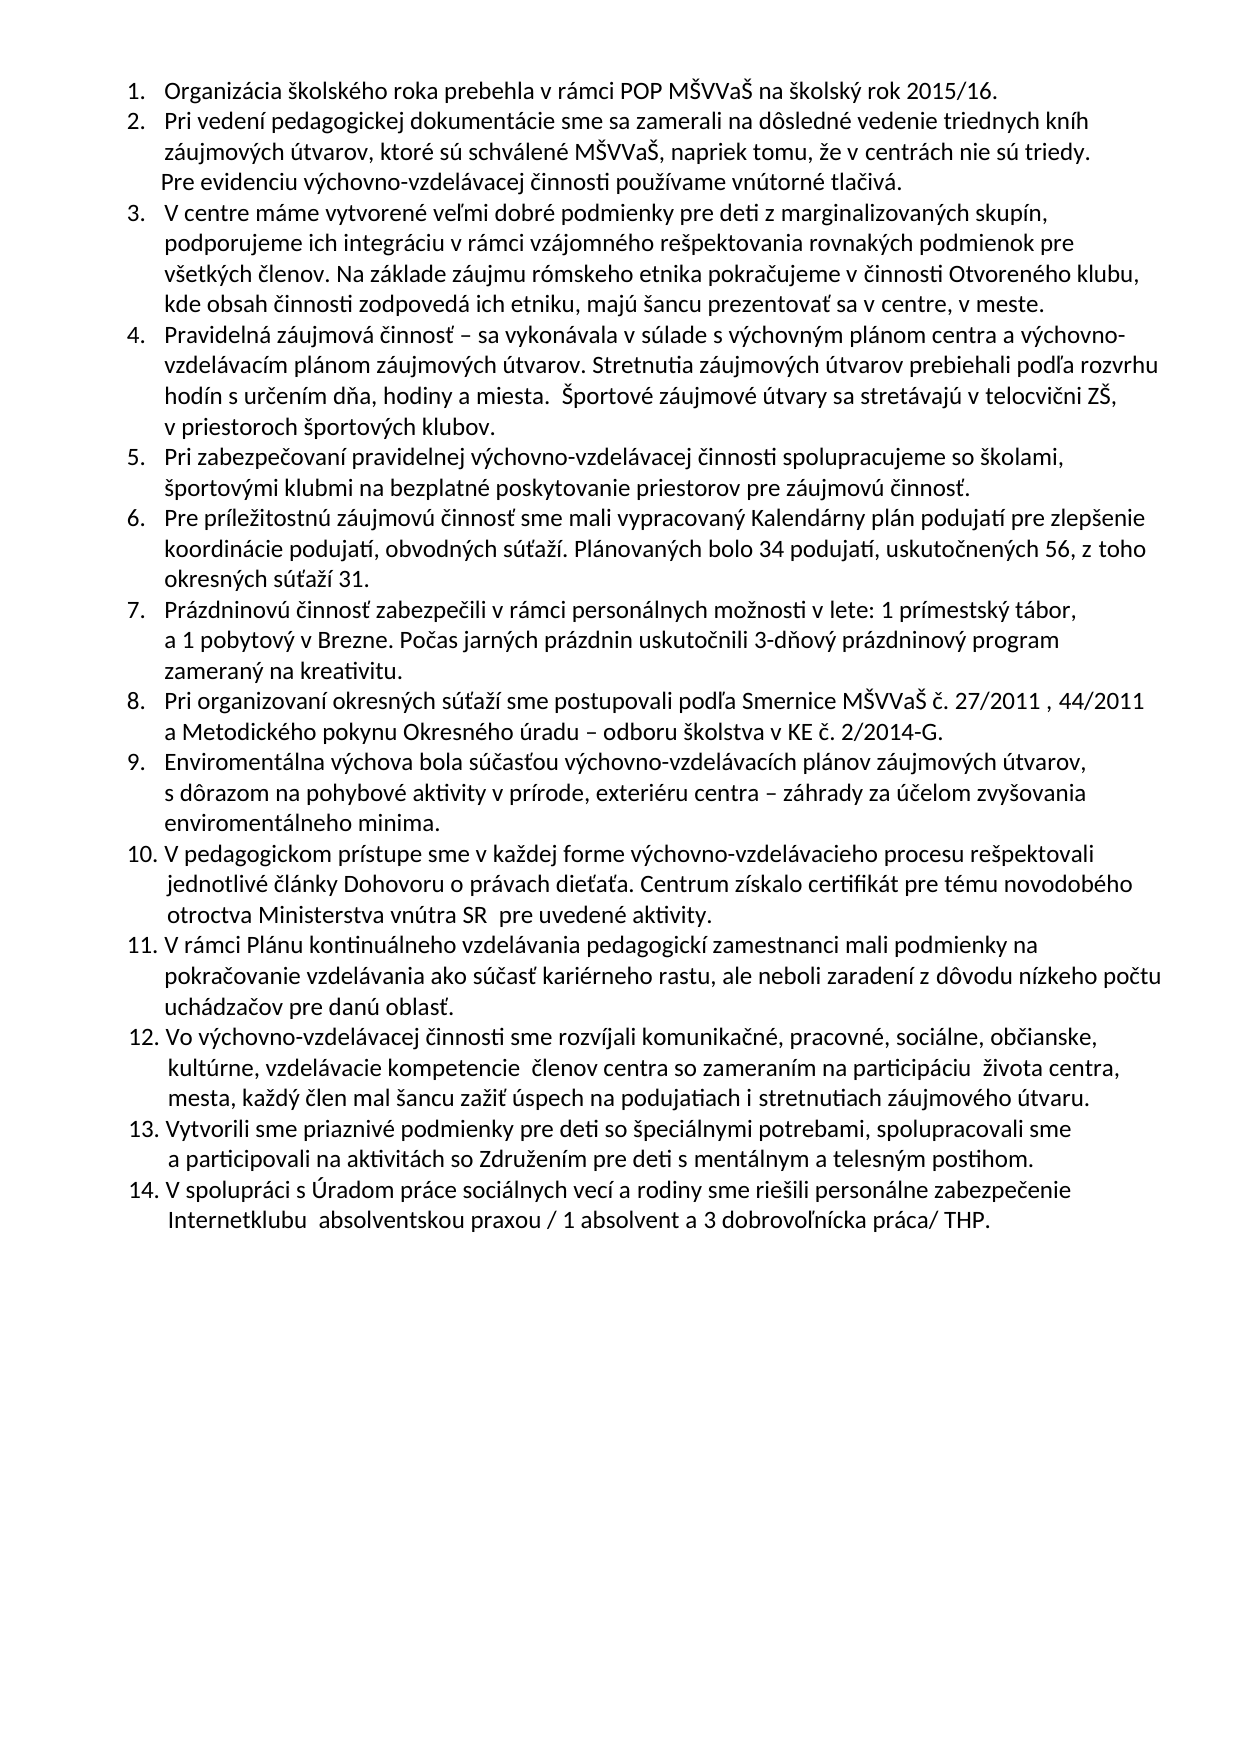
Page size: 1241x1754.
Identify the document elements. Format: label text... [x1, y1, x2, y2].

text a participovali na aktivitách so Združením pre deti s mentálnym a telesným postihom. [128, 1143, 1165, 1174]
text a Metodického pokynu Okresného úradu – odboru školstva v KE č. 2/2014-G. [164, 716, 1165, 746]
text mesta, každý člen mal šancu zažiť úspech na podujatiach i stretnutiach záujmového útvaru. [128, 1082, 1165, 1113]
text kultúrne, vzdelávacie kompetencie členov centra so zameraním na participáciu života centra, [128, 1052, 1165, 1082]
list Pri organizovaní okresných súťaží sme postupovali podľa Smernice MŠVVaŠ č. 27/2011 , 44/2011 [127, 685, 1165, 716]
list Pre príležitostnú záujmovú činnosť sme mali vypracovaný Kalendárny plán podujatí pre zlepšenie koordinácie podujatí, obvodných súťaží. Plánovaných bolo 34 podujatí, uskutočnených 56, z toho okresných súťaží 31. [127, 502, 1165, 594]
text otroctva Ministerstva vnútra SR pre uvedené aktivity. [104, 899, 1165, 929]
text 13. Vytvorili sme priaznivé podmienky pre deti so špeciálnymi potrebami, spolupracovali sme [128, 1113, 1165, 1143]
text a 1 pobytový v Brezne. Počas jarných prázdnin uskutočnili 3-dňový prázdninový program zameraný na kreativitu. [164, 624, 1165, 685]
list Pravidelná záujmová činnosť – sa vykonávala v súlade s výchovným plánom centra a výchovno-vzdelávacím plánom záujmových útvarov. Stretnutia záujmových útvarov prebiehali podľa rozvrhu hodín s určením dňa, hodiny a miesta. Športové záujmové útvary sa stretávajú v telocvični ZŠ, v priestoroch športových klubov. [127, 319, 1165, 441]
list V pedagogickom prístupe sme v každej forme výchovno-vzdelávacieho procesu rešpektovali [127, 838, 1165, 868]
text 12. Vo výchovno-vzdelávacej činnosti sme rozvíjali komunikačné, pracovné, sociálne, občianske, [128, 1021, 1165, 1052]
text Internetklubu absolventskou praxou / 1 absolvent a 3 dobrovoľnícka práca/ THP. [128, 1204, 1165, 1235]
list V rámci Plánu kontinuálneho vzdelávania pedagogickí zamestnanci mali podmienky na pokračovanie vzdelávania ako súčasť kariérneho rastu, ale neboli zaradení z dôvodu nízkeho počtu uchádzačov pre danú oblasť. [127, 929, 1165, 1021]
list Prázdninovú činnosť zabezpečili v rámci personálnych možnosti v lete: 1 prímestský tábor, [127, 594, 1165, 624]
list Enviromentálna výchova bola súčasťou výchovno-vzdelávacích plánov záujmových útvarov, s dôrazom na pohybové aktivity v prírode, exteriéru centra – záhrady za účelom zvyšovania enviromentálneho minima. [127, 746, 1165, 838]
list V centre máme vytvorené veľmi dobré podmienky pre deti z marginalizovaných skupín, podporujeme ich integráciu v rámci vzájomného rešpektovania rovnakých podmienok pre všetkých členov. Na základe záujmu rómskeho etnika pokračujeme v činnosti Otvoreného klubu, kde obsah činnosti zodpovedá ich etniku, majú šancu prezentovať sa v centre, v meste. [127, 197, 1165, 319]
text 14. V spolupráci s Úradom práce sociálnych vecí a rodiny sme riešili personálne zabezpečenie [128, 1174, 1165, 1204]
list Organizácia školského roka prebehla v rámci POP MŠVVaŠ na školský rok 2015/16. [127, 75, 1165, 106]
text jednotlivé články Dohovoru o právach dieťaťa. Centrum získalo certifikát pre tému novodobého [104, 868, 1165, 899]
text Pre evidenciu výchovno-vzdelávacej činnosti používame vnútorné tlačivá. [127, 167, 1165, 197]
list Pri vedení pedagogickej dokumentácie sme sa zamerali na dôsledné vedenie triednych kníh záujmových útvarov, ktoré sú schválené MŠVVaŠ, napriek tomu, že v centrách nie sú triedy. [127, 106, 1165, 167]
list Pri zabezpečovaní pravidelnej výchovno-vzdelávacej činnosti spolupracujeme so školami, športovými klubmi na bezplatné poskytovanie priestorov pre záujmovú činnosť. [127, 441, 1165, 502]
